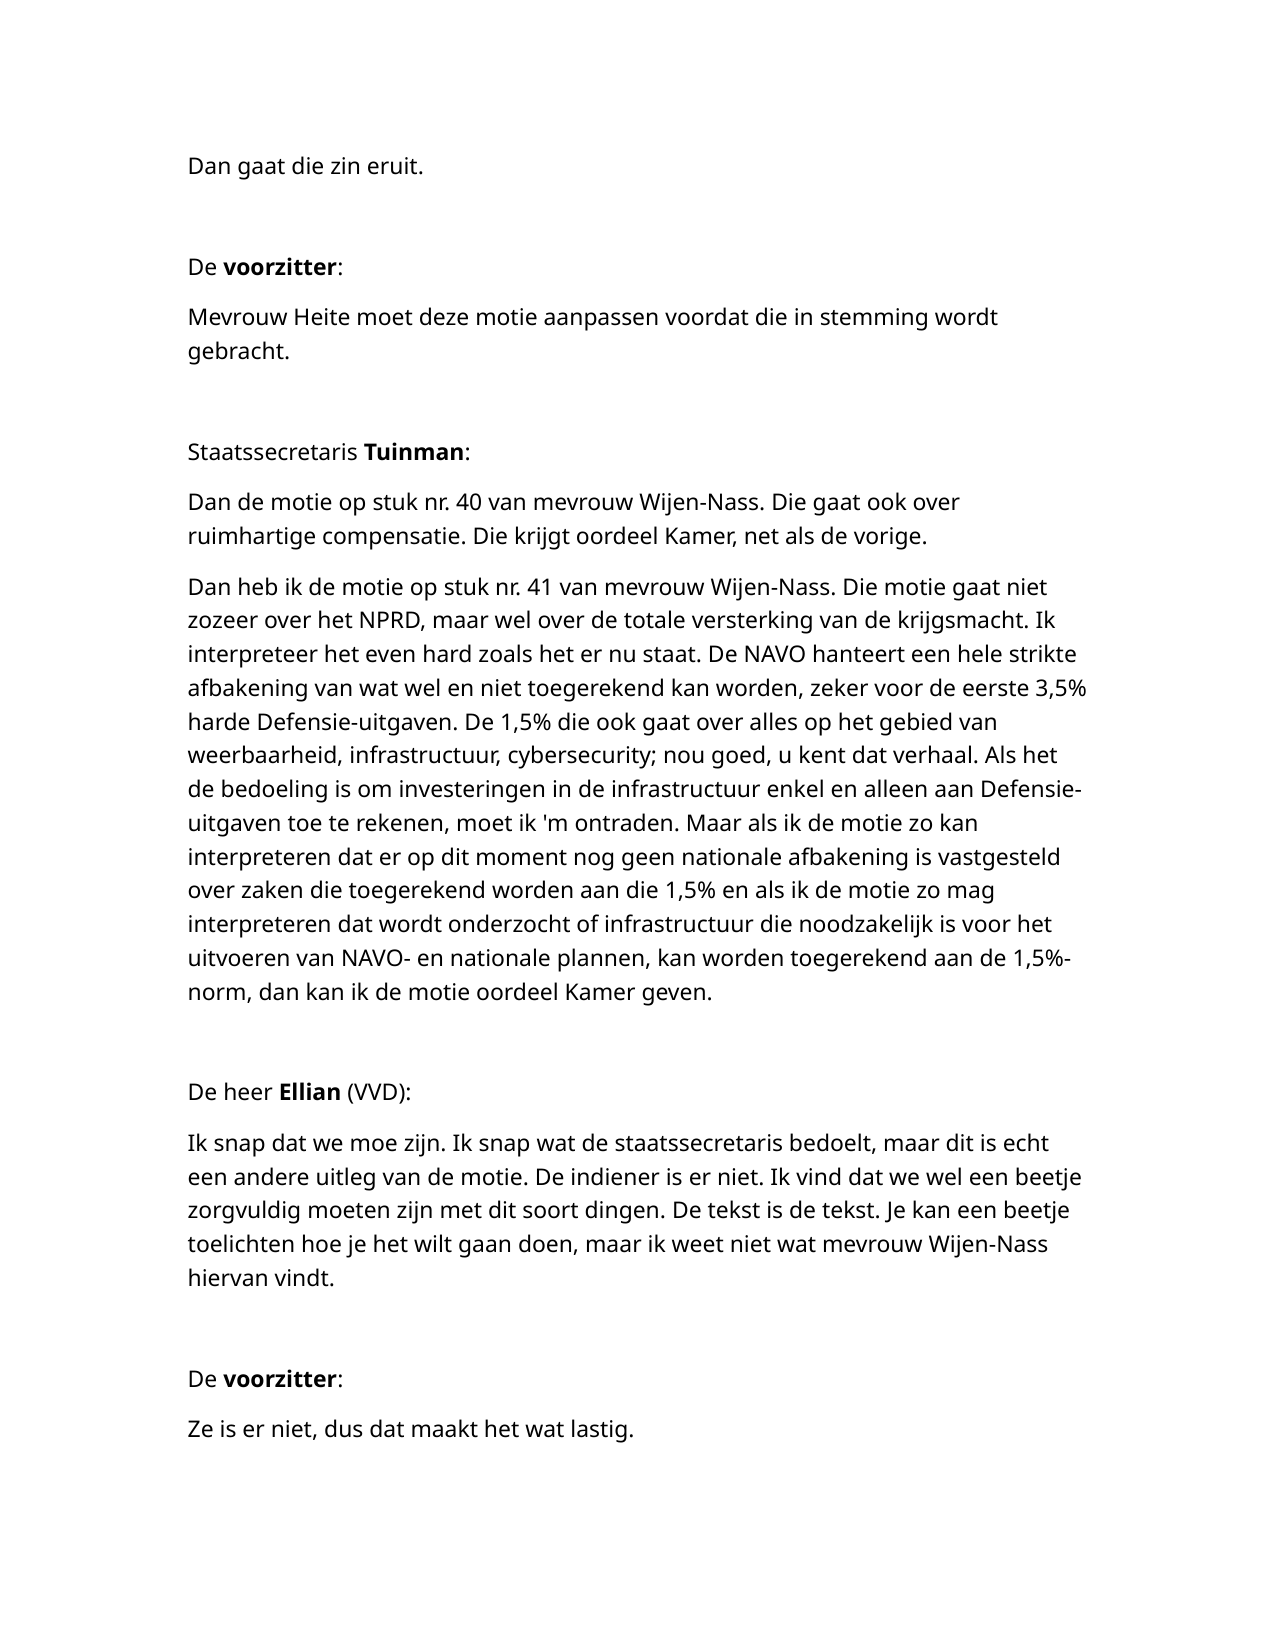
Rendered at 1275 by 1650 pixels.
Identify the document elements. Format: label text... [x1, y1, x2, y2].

text De heer Ellian (VVD): [187, 1076, 1087, 1107]
text Dan de motie op stuk nr. 40 van mevrouw Wijen-Nass. Die gaat ook over ruimhartige compensatie. Die krijgt oordeel Kamer, net als de vorige. [187, 486, 1087, 551]
text De voorzitter: [187, 1362, 1087, 1394]
text Ze is er niet, dus dat maakt het wat lastig. [187, 1413, 1087, 1444]
text De voorzitter: [187, 251, 1087, 282]
text Mevrouw Heite moet deze motie aanpassen voordat die in stemming wordt gebracht. [187, 301, 1087, 366]
text Dan gaat die zin eruit. [187, 150, 1087, 181]
text Staatssecretaris Tuinman: [187, 436, 1087, 467]
text Dan heb ik de motie op stuk nr. 41 van mevrouw Wijen-Nass. Die motie gaat niet zozeer over het NPRD, maar wel over de totale versterking van de krijgsmacht. Ik interpreteer het even hard zoals het er nu staat. De NAVO hanteert een hele strikte afbakening van wat wel en niet toegerekend kan worden, zeker voor de eerste 3,5% harde Defensie-uitgaven. De 1,5% die ook gaat over alles op het gebied van weerbaarheid, infrastructuur, cybersecurity; nou goed, u kent dat verhaal. Als het de bedoeling is om investeringen in de infrastructuur enkel en alleen aan Defensie-uitgaven toe te rekenen, moet ik 'm ontraden. Maar als ik de motie zo kan interpreteren dat er op dit moment nog geen nationale afbakening is vastgesteld over zaken die toegerekend worden aan die 1,5% en als ik de motie zo mag interpreteren dat wordt onderzocht of infrastructuur die noodzakelijk is voor het uitvoeren van NAVO- en nationale plannen, kan worden toegerekend aan de 1,5%-norm, dan kan ik de motie oordeel Kamer geven. [187, 570, 1087, 1007]
text Ik snap dat we moe zijn. Ik snap wat de staatssecretaris bedoelt, maar dit is echt een andere uitleg van de motie. De indiener is er niet. Ik vind dat we wel een beetje zorgvuldig moeten zijn met dit soort dingen. De tekst is de tekst. Je kan een beetje toelichten hoe je het wilt gaan doen, maar ik weet niet wat mevrouw Wijen-Nass hiervan vindt. [187, 1127, 1087, 1293]
